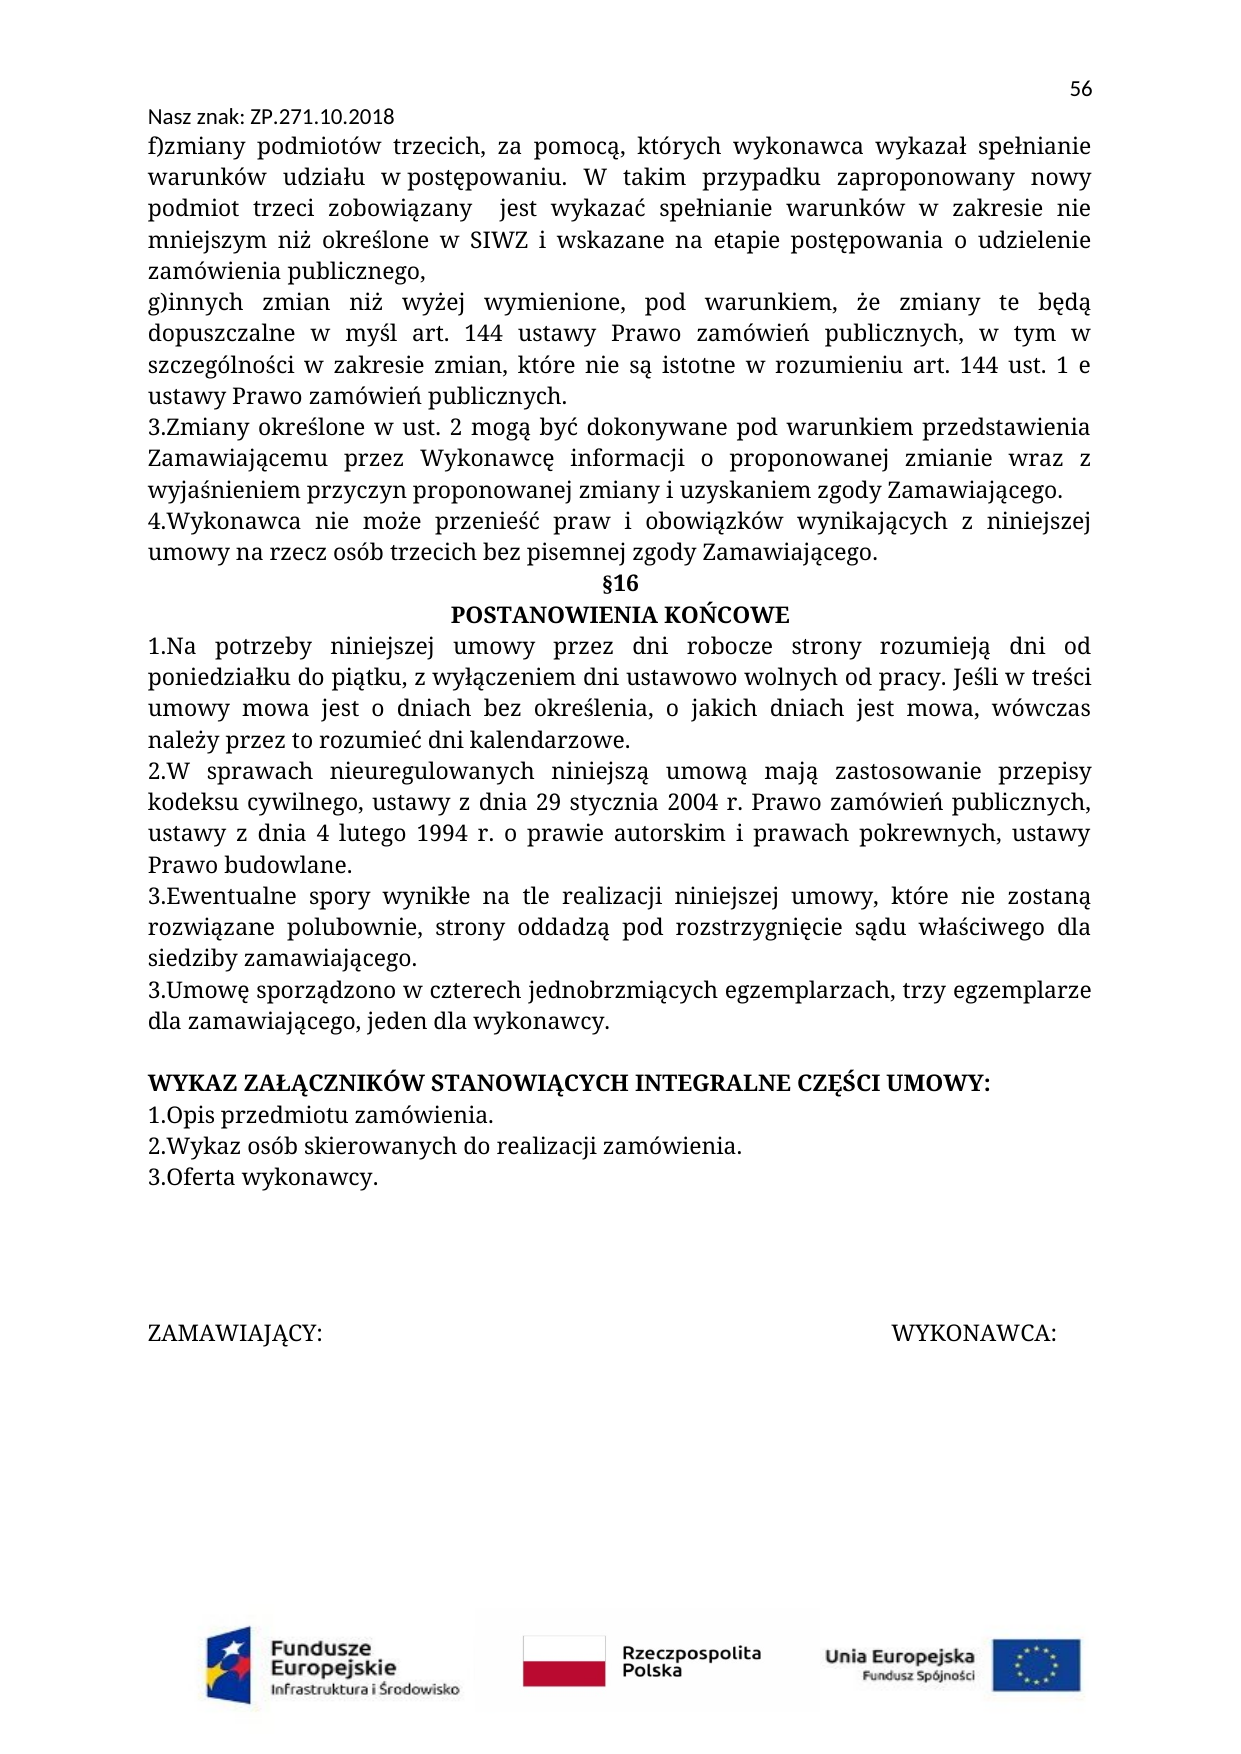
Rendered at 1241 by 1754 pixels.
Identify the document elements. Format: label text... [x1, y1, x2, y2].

text 3.Oferta wykonawcy. [148, 1161, 1092, 1192]
text 4.Wykonawca nie może przenieść praw i obowiązków wynikających z niniejszej umowy na rzecz osób trzecich bez pisemnej zgody Zamawiającego. [148, 505, 1092, 567]
text 2.W sprawach nieuregulowanych niniejszą umową mają zastosowanie przepisy kodeksu cywilnego, ustawy z dnia 29 stycznia 2004 r. Prawo zamówień publicznych, ustawy z dnia 4 lutego 1994 r. o prawie autorskim i prawach pokrewnych, ustawy Prawo budowlane. [148, 755, 1092, 880]
text §16 [148, 567, 1092, 599]
text WYKAZ ZAŁĄCZNIKÓW STANOWIĄCYCH INTEGRALNE CZĘŚCI UMOWY: [148, 1067, 1092, 1099]
text 1.Na potrzeby niniejszej umowy przez dni robocze strony rozumieją dni od poniedziałku do piątku, z wyłączeniem dni ustawowo wolnych od pracy. Jeśli w treści umowy mowa jest o dniach bez określenia, o jakich dniach jest mowa, wówczas należy przez to rozumieć dni kalendarzowe. [148, 630, 1092, 755]
text 3.Ewentualne spory wynikłe na tle realizacji niniejszej umowy, które nie zostaną rozwiązane polubownie, strony oddadzą pod rozstrzygnięcie sądu właściwego dla siedziby zamawiającego. [148, 880, 1092, 974]
text POSTANOWIENIA KOŃCOWE [148, 599, 1092, 630]
text f)zmiany podmiotów trzecich, za pomocą, których wykonawca wykazał spełnianie warunków udziału w postępowaniu. W takim przypadku zaproponowany nowy podmiot trzeci zobowiązany jest wykazać spełnianie warunków w zakresie nie mniejszym niż określone w SIWZ i wskazane na etapie postępowania o udzielenie zamówienia publicznego, [148, 130, 1092, 286]
text 3.Umowę sporządzono w czterech jednobrzmiących egzemplarzach, trzy egzemplarze dla zamawiającego, jeden dla wykonawcy. [148, 974, 1092, 1036]
text 1.Opis przedmiotu zamówienia. [148, 1099, 1092, 1130]
picture [173, 1583, 1114, 1754]
list ZAMAWIAJĄCY: WYKONAWCA: [148, 1317, 1092, 1349]
text g)innych zmian niż wyżej wymienione, pod warunkiem, że zmiany te będą dopuszczalne w myśl art. 144 ustawy Prawo zamówień publicznych, w tym w szczególności w zakresie zmian, które nie są istotne w rozumieniu art. 144 ust. 1 e ustawy Prawo zamówień publicznych. [148, 286, 1092, 411]
text 3.Zmiany określone w ust. 2 mogą być dokonywane pod warunkiem przedstawienia Zamawiającemu przez Wykonawcę informacji o proponowanej zmianie wraz z wyjaśnieniem przyczyn proponowanej zmiany i uzyskaniem zgody Zamawiającego. [148, 411, 1092, 505]
text 2.Wykaz osób skierowanych do realizacji zamówienia. [148, 1130, 1092, 1161]
